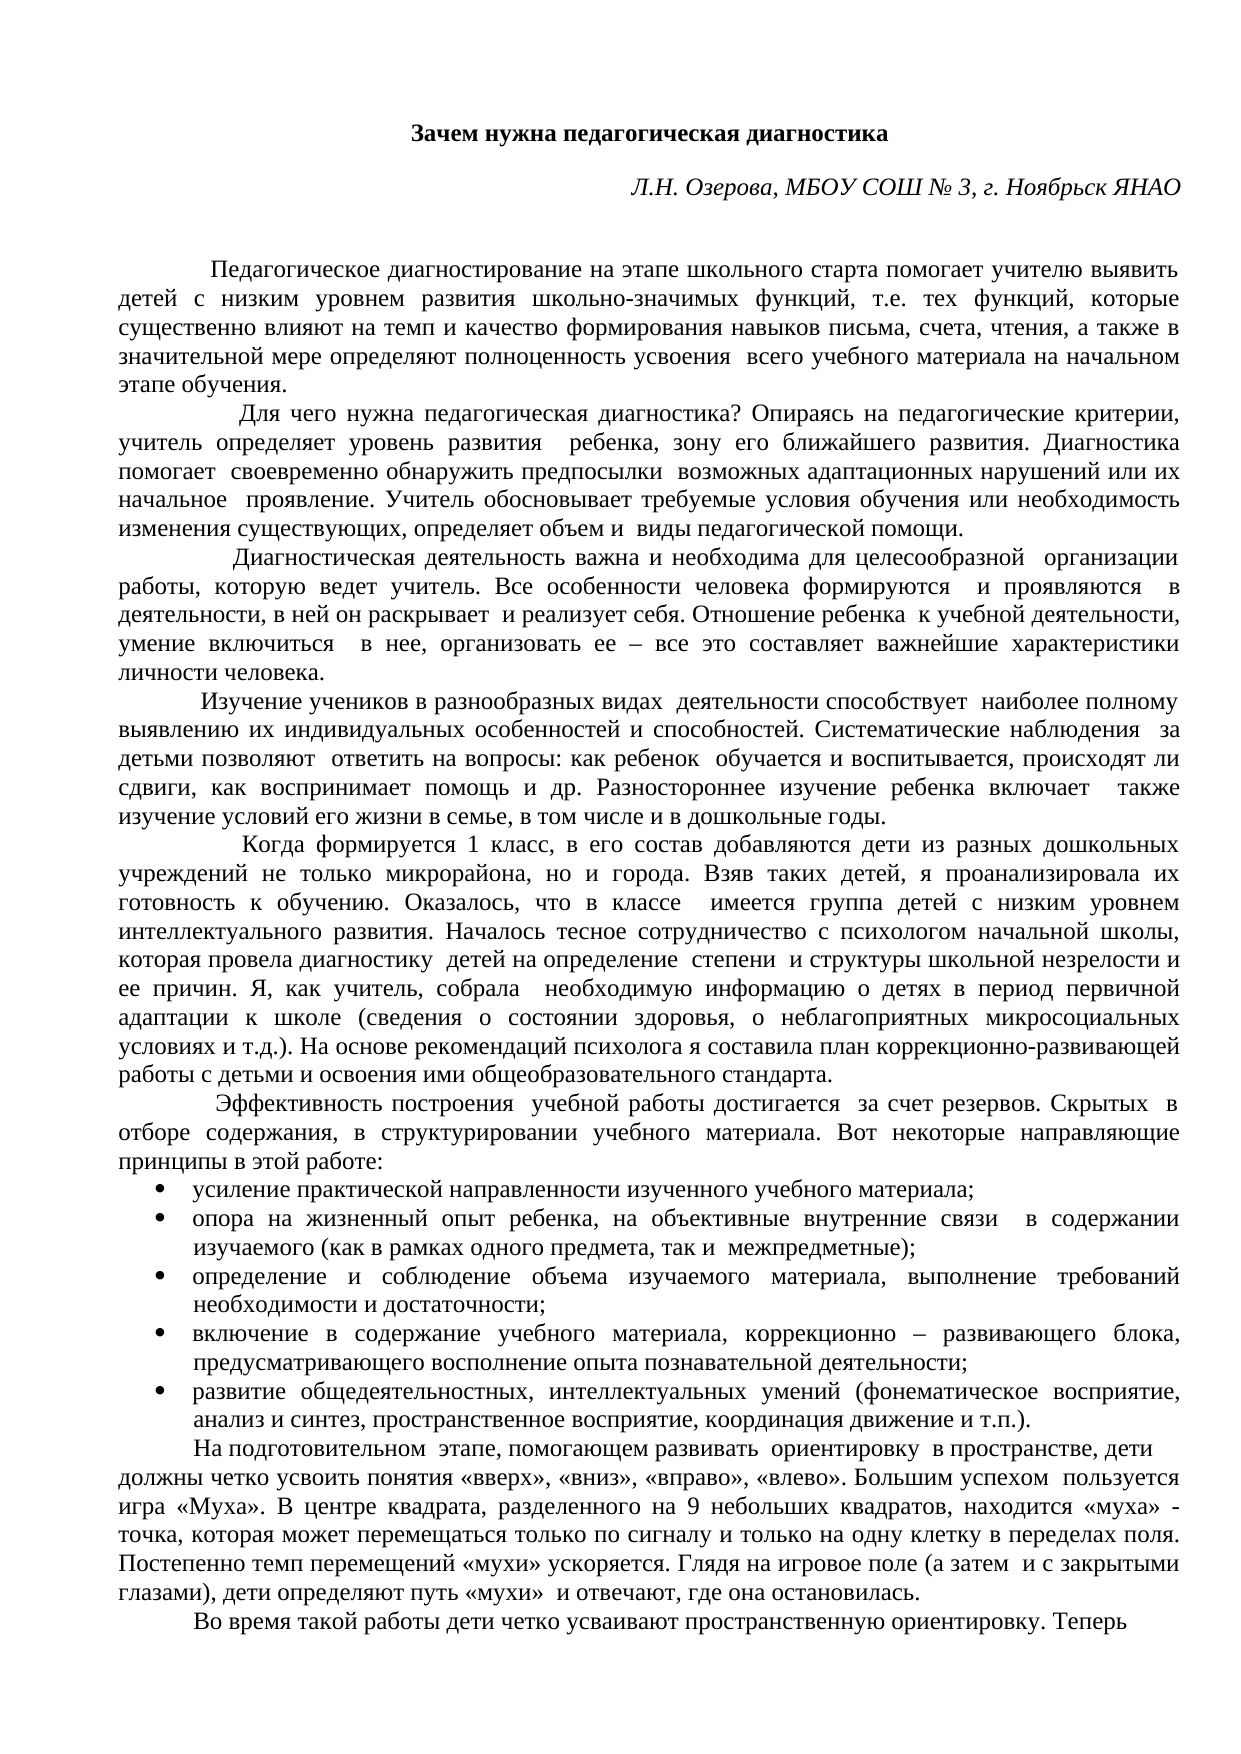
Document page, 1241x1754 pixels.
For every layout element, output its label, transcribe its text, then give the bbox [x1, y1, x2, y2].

text Для чего нужна педагогическая диагностика? Опираясь на педагогические критерии, учитель определяет уровень развития ребенка, зону его ближайшего развития. Диагностика помогает своевременно обнаружить предпосылки возможных адаптационных нарушений или их начальное проявление. Учитель обосновывает требуемые условия обучения или необходимость изменения существующих, определяет объем и виды педагогической помощи. [118, 398, 1181, 542]
list усиление практической направленности изученного учебного материала; [156, 1174, 1181, 1203]
text Когда формируется 1 класс, в его состав добавляются дети из разных дошкольных учреждений не только микрорайона, но и города. Взяв таких детей, я проанализировала их готовность к обучению. Оказалось, что в классе имеется группа детей с низким уровнем интеллектуального развития. Началось тесное сотрудничество с психологом начальной школы, которая провела диагностику детей на определение степени и структуры школьной незрелости и ее причин. Я, как учитель, собрала необходимую информацию о детях в период первичной адаптации к школе (сведения о состоянии здоровья, о неблагоприятных микросоциальных условиях и т.д.). На основе рекомендаций психолога я составила план коррекционно-развивающей работы с детьми и освоения ими общеобразовательного стандарта. [118, 829, 1181, 1088]
text должны четко усвоить понятия «вверх», «вниз», «вправо», «влево». Большим успехом пользуется игра «Муха». В центре квадрата, разделенного на 9 небольших квадратов, находится «муха» - точка, которая может перемещаться только по сигналу и только на одну клетку в переделах поля. Постепенно темп перемещений «мухи» ускоряется. Глядя на игровое поле (а затем и с закрытыми глазами), дети определяют путь «мухи» и отвечают, где она остановилась. [118, 1462, 1181, 1606]
text На подготовительном этапе, помогающем развивать ориентировку в пространстве, дети [193, 1433, 1181, 1462]
text Зачем нужна педагогическая диагностика [118, 118, 1181, 147]
text Эффективность построения учебной работы достигается за счет резервов. Скрытых в отборе содержания, в структурировании учебного материала. Вот некоторые направляющие принципы в этой работе: [118, 1088, 1181, 1174]
list развитие общедеятельностных, интеллектуальных умений (фонематическое восприятие, анализ и синтез, пространственное восприятие, координация движение и т.п.). [156, 1376, 1181, 1433]
list включение в содержание учебного материала, коррекционно – развивающего блока, предусматривающего восполнение опыта познавательной деятельности; [156, 1318, 1181, 1376]
list опора на жизненный опыт ребенка, на объективные внутренние связи в содержании изучаемого (как в рамках одного предмета, так и межпредметные); [156, 1203, 1181, 1261]
text Во время такой работы дети четко усваивают пространственную ориентировку. Теперь [193, 1606, 1181, 1634]
text Изучение учеников в разнообразных видах деятельности способствует наиболее полному выявлению их индивидуальных особенностей и способностей. Систематические наблюдения за детьми позволяют ответить на вопросы: как ребенок обучается и воспитывается, происходят ли сдвиги, как воспринимает помощь и др. Разностороннее изучение ребенка включает также изучение условий его жизни в семье, в том числе и в дошкольные годы. [118, 686, 1181, 829]
text Диагностическая деятельность важна и необходима для целесообразной организации работы, которую ведет учитель. Все особенности человека формируются и проявляются в деятельности, в ней он раскрывает и реализует себя. Отношение ребенка к учебной деятельности, умение включиться в нее, организовать ее – все это составляет важнейшие характеристики личности человека. [118, 542, 1181, 686]
text Л.Н. Озерова, МБОУ СОШ № 3, г. Ноябрьск ЯНАО [118, 172, 1181, 201]
text Педагогическое диагностирование на этапе школьного старта помогает учителю выявить детей с низким уровнем развития школьно-значимых функций, т.е. тех функций, которые существенно влияют на темп и качество формирования навыков письма, счета, чтения, а также в значительной мере определяют полноценность усвоения всего учебного материала на начальном этапе обучения. [118, 254, 1181, 398]
list определение и соблюдение объема изучаемого материала, выполнение требований необходимости и достаточности; [156, 1261, 1181, 1318]
